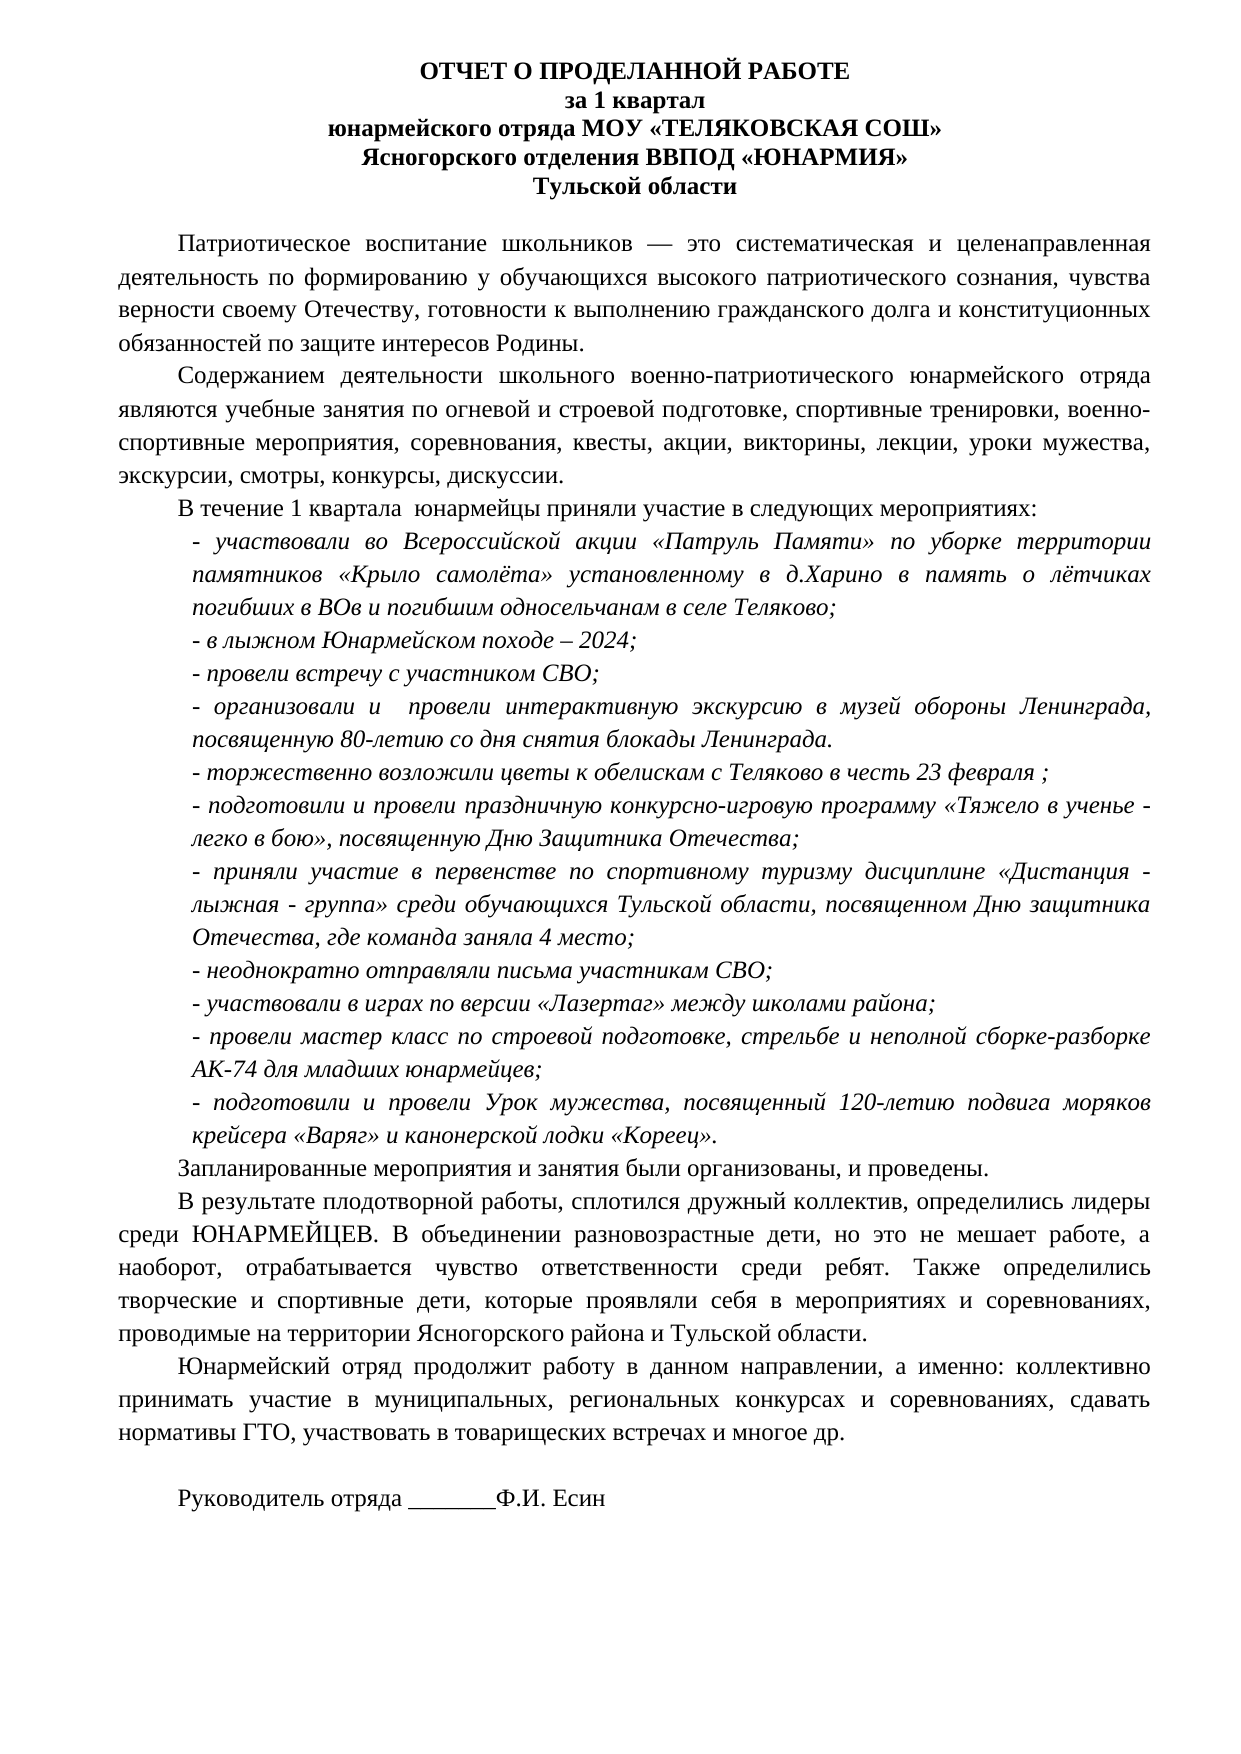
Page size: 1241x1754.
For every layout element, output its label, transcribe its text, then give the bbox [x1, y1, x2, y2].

text - торжественно возложили цветы к обелискам с Теляково в честь 23 февраля ; [192, 757, 1152, 786]
text Содержанием деятельности школьного военно-патриотического юнармейского отряда являются учебные занятия по огневой и строевой подготовке, спортивные тренировки, военно-спортивные мероприятия, соревнования, квесты, акции, викторины, лекции, уроки мужества, экскурсии, смотры, конкурсы, дискуссии. [118, 361, 1152, 488]
text - неоднократно отправляли письма участникам СВО; [192, 955, 1152, 984]
text В результате плодотворной работы, сплотился дружный коллектив, определились лидеры среди ЮНАРМЕЙЦЕВ. В объединении разновозрастные дети, но это не мешает работе, а наоборот, отрабатывается чувство ответственности среди ребят. Также определились творческие и спортивные дети, которые проявляли себя в мероприятиях и соревнованиях, проводимые на территории Ясногорского района и Тульской области. [118, 1186, 1152, 1347]
text за 1 квартал [118, 85, 1152, 113]
text - подготовили и провели Урок мужества, посвященный 120-летию подвига моряков крейсера «Варяг» и канонерской лодки «Кореец». [192, 1087, 1152, 1149]
text - организовали и провели интерактивную экскурсию в музей обороны Ленинграда, посвященную 80-летию со дня снятия блокады Ленинграда. [192, 691, 1152, 753]
text ОТЧЕТ О ПРОДЕЛАННОЙ РАБОТЕ [118, 56, 1152, 85]
text - провели встречу с участником СВО; [192, 658, 1152, 687]
text юнармейского отряда МОУ «ТЕЛЯКОВСКАЯ СОШ» [118, 113, 1152, 142]
text Тульской области [118, 171, 1152, 200]
text Юнармейский отряд продолжит работу в данном направлении, а именно: коллективно принимать участие в муниципальных, региональных конкурсах и соревнованиях, сдавать нормативы ГТО, участвовать в товарищеских встречах и многое др. [118, 1351, 1152, 1446]
text - участвовали во Всероссийской акции «Патруль Памяти» по уборке территории памятников «Крыло самолёта» установленному в д.Харино в память о лётчиках погибших в ВОв и погибшим односельчанам в селе Теляково; [192, 526, 1152, 621]
text Руководитель отряда _______Ф.И. Есин [177, 1483, 1152, 1512]
text Патриотическое воспитание школьников — это систематическая и целенаправленная деятельность по формированию у обучающихся высокого патриотического сознания, чувства верности своему Отечеству, готовности к выполнению гражданского долга и конституционных обязанностей по защите интересов Родины. [118, 228, 1152, 356]
text - приняли участие в первенстве по спортивному туризму дисциплине «Дистанция - лыжная - группа» среди обучающихся Тульской области, посвященном Дню защитника Отечества, где команда заняла 4 место; [192, 918, 1152, 951]
text Запланированные мероприятия и занятия были организованы, и проведены. [118, 1153, 1152, 1182]
text Ясногорского отделения ВВПОД «ЮНАРМИЯ» [118, 142, 1152, 171]
text В течение 1 квартала юнармейцы приняли участие в следующих мероприятиях: [118, 493, 1152, 521]
text - в лыжном Юнармейском походе – 2024; [192, 625, 1152, 653]
text - участвовали в играх по версии «Лазертаг» между школами района; [192, 988, 1152, 1017]
text - подготовили и провели праздничную конкурсно-игровую программу «Тяжело в ученье - легко в бою», посвященную Дню Защитника Отечества; [192, 790, 1152, 852]
text - провели мастер класс по строевой подготовке, стрельбе и неполной сборке-разборке АК-74 для младших юнармейцев; [192, 1021, 1152, 1083]
